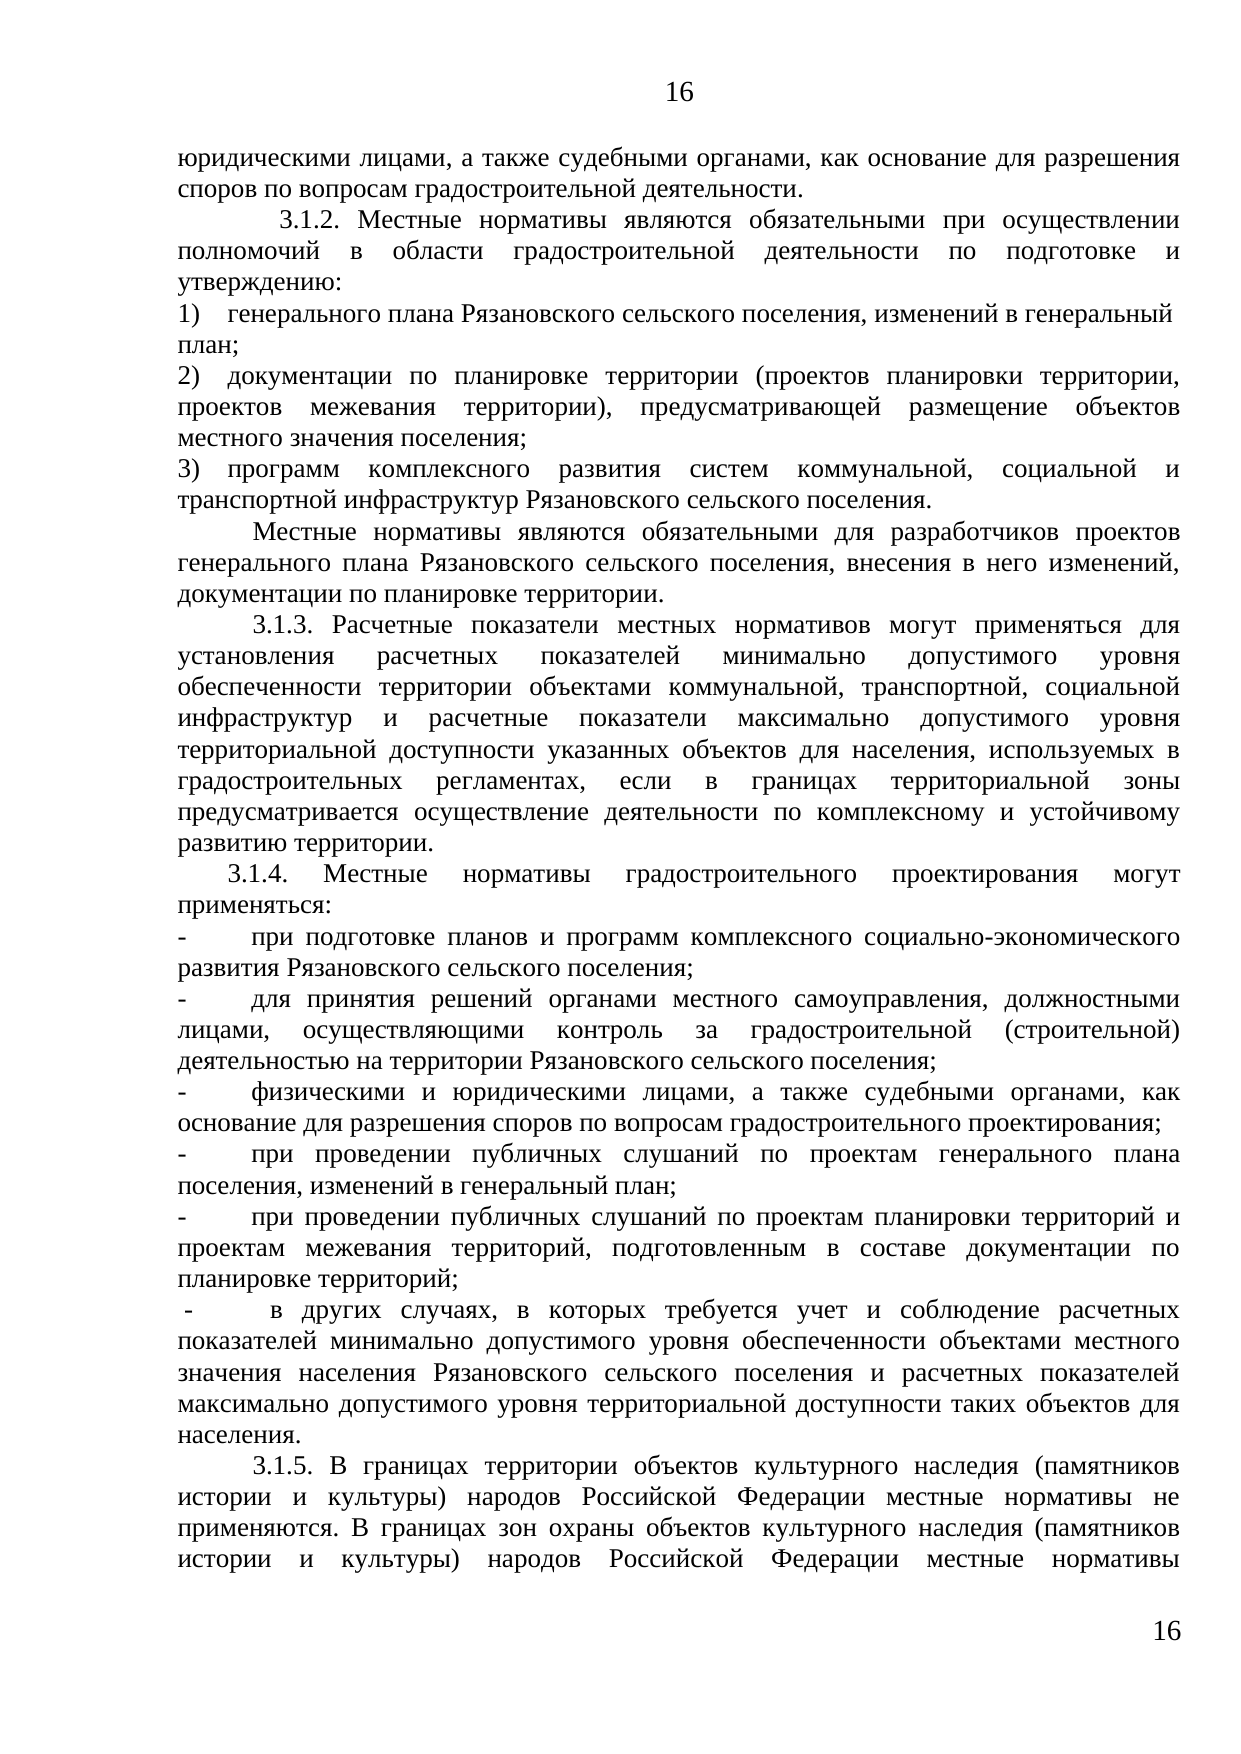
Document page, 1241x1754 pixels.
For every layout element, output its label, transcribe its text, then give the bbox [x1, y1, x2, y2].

text 3.1.4. Местные нормативы градостроительного проектирования могут применяться: [177, 857, 1181, 919]
text - при подготовке планов и программ комплексного социально-экономического развития Рязановского сельского поселения; [177, 919, 1181, 982]
text Местные нормативы являются обязательными для разработчиков проектов генерального плана Рязановского сельского поселения, внесения в него изменений, документации по планировке территории. [177, 515, 1181, 608]
text - физическими и юридическими лицами, а также судебными органами, как основание для разрешения споров по вопросам градостроительного проектирования; [177, 1075, 1181, 1138]
text - в других случаях, в которых требуется учет и соблюдение расчетных показателей минимально допустимого уровня обеспеченности объектами местного значения населения Рязановского сельского поселения и расчетных показателей максимально допустимого уровня территориальной доступности таких объектов для населения. [177, 1293, 1181, 1449]
list генерального плана Рязановского сельского поселения, изменений в генеральный план; [177, 297, 1181, 359]
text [177, 1449, 1181, 1574]
text - при проведении публичных слушаний по проектам генерального плана поселения, изменений в генеральный план; [177, 1138, 1181, 1200]
list программ комплексного развития систем коммунальной, социальной и транспортной инфраструктур Рязановского сельского поселения. [177, 452, 1181, 515]
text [177, 141, 1181, 203]
list документации по планировке территории (проектов планировки территории, проектов межевания территории), предусматривающей размещение объектов местного значения поселения; [177, 359, 1181, 452]
text - при проведении публичных слушаний по проектам планировки территорий и проектам межевания территорий, подготовленным в составе документации по планировке территорий; [177, 1200, 1181, 1293]
text - для принятия решений органами местного самоуправления, должностными лицами, осуществляющими контроль за градостроительной (строительной) деятельностью на территории Рязановского сельского поселения; [177, 982, 1181, 1075]
text 3.1.3. Расчетные показатели местных нормативов могут применяться для установления расчетных показателей минимально допустимого уровня обеспеченности территории объектами коммунальной, транспортной, социальной инфраструктур и расчетные показатели максимально допустимого уровня территориальной доступности указанных объектов для населения, используемых в градостроительных регламентах, если в границах территориальной зоны предусматривается осуществление деятельности по комплексному и устойчивому развитию территории. [177, 608, 1181, 857]
text 3.1.2. Местные нормативы являются обязательными при осуществлении полномочий в области градостроительной деятельности по подготовке и утверждению: [177, 203, 1181, 297]
